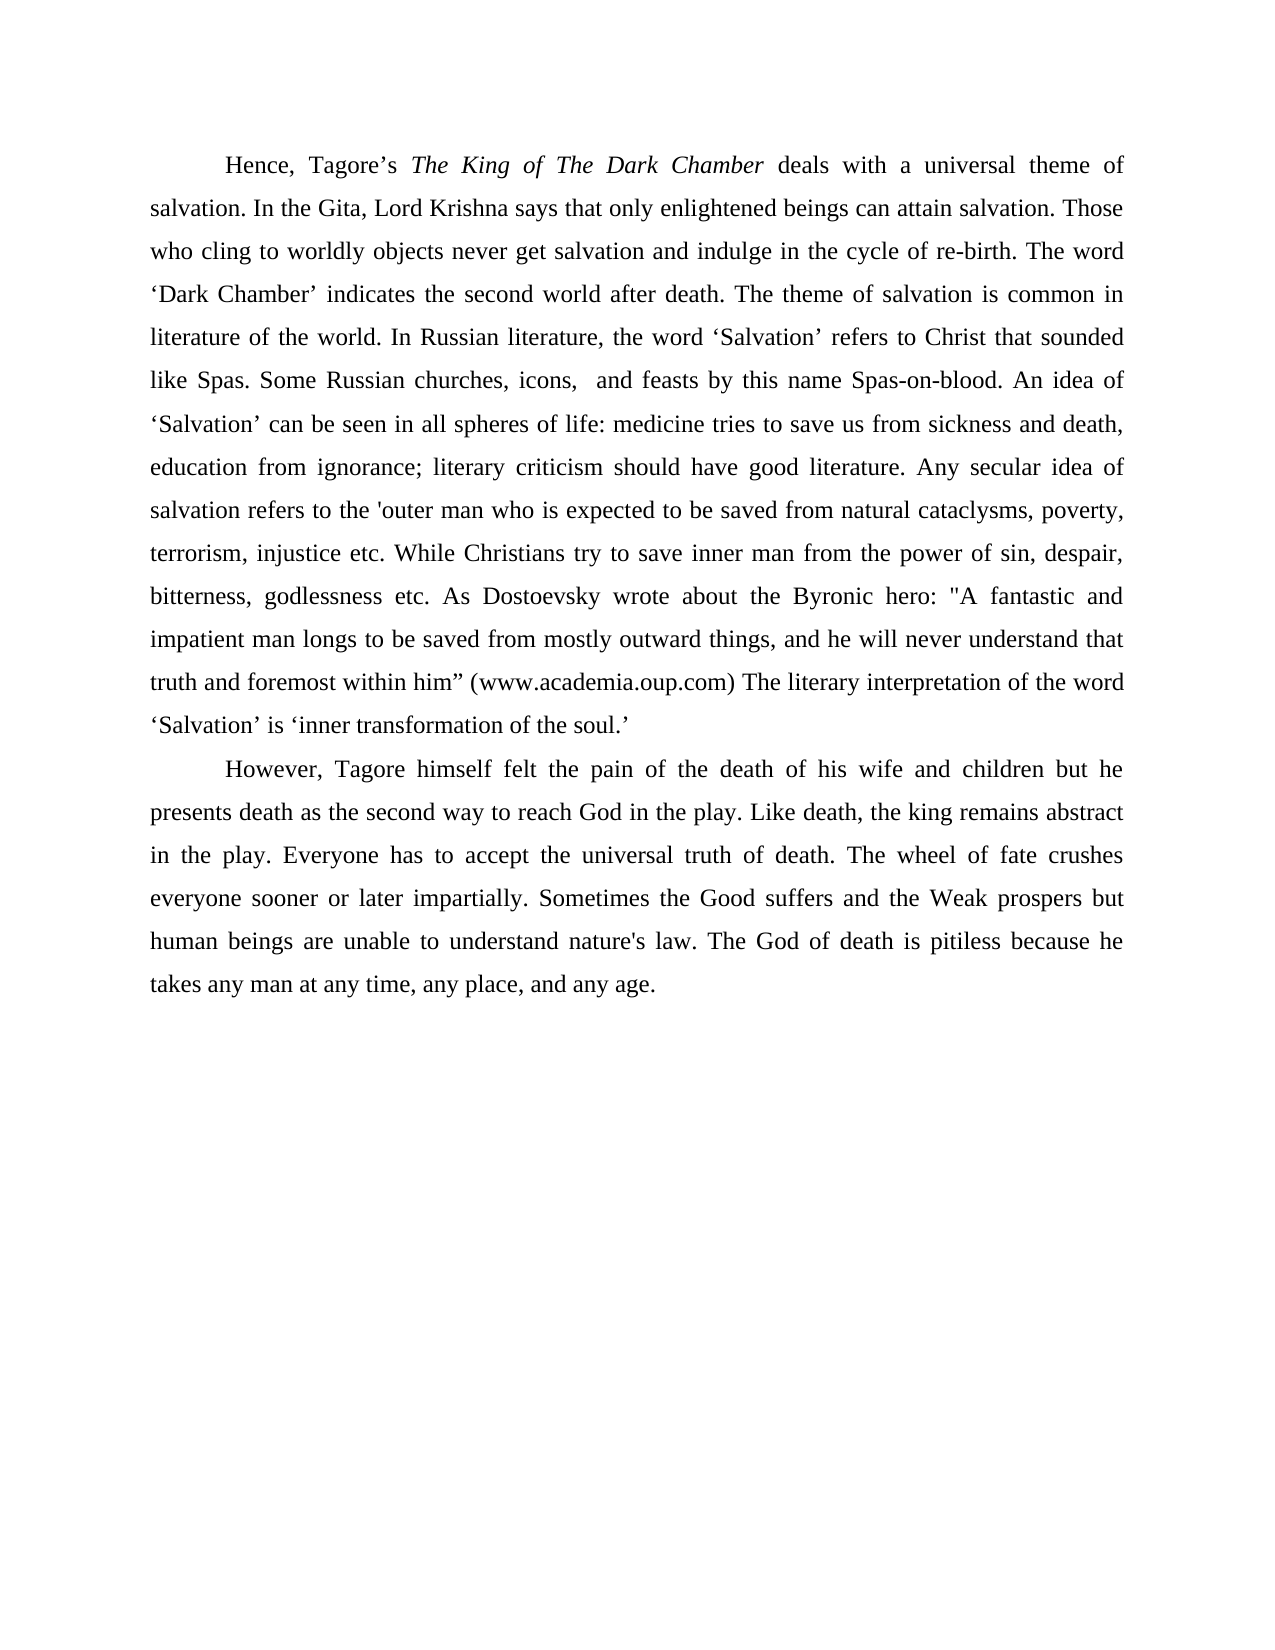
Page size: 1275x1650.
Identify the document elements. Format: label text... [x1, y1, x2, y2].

text However, Tagore himself felt the pain of the death of his wife and children but he presents death as the second way to reach God in the play. Like death, the king remains abstract in the play. Everyone has to accept the universal truth of death. The wheel of fate crushes everyone sooner or later impartially. Sometimes the Good suffers and the Weak prospers but human beings are unable to understand nature's law. The God of death is pitiless because he takes any man at any time, any place, and any age. [150, 754, 1125, 998]
text Hence, Tagore’s The King of The Dark Chamber deals with a universal theme of salvation. In the Gita, Lord Krishna says that only enlightened beings can attain salvation. Those who cling to worldly objects never get salvation and indulge in the cycle of re-birth. The word ‘Dark Chamber’ indicates the second world after death. The theme of salvation is common in literature of the world. In Russian literature, the word ‘Salvation’ refers to Christ that sounded like Spas. Some Russian churches, icons, and feasts by this name Spas-on-blood. An idea of ‘Salvation’ can be seen in all spheres of life: medicine tries to save us from sickness and death, education from ignorance; literary criticism should have good literature. Any secular idea of salvation refers to the 'outer man who is expected to be saved from natural cataclysms, poverty, terrorism, injustice etc. While Christians try to save inner man from the power of sin, despair, bitterness, godlessness etc. As Dostoevsky wrote about the Byronic hero: "A fantastic and impatient man longs to be saved from mostly outward things, and he will never understand that truth and foremost within him” (www.academia.oup.com) The literary interpretation of the word ‘Salvation’ is ‘inner transformation of the soul.’ [150, 150, 1125, 739]
